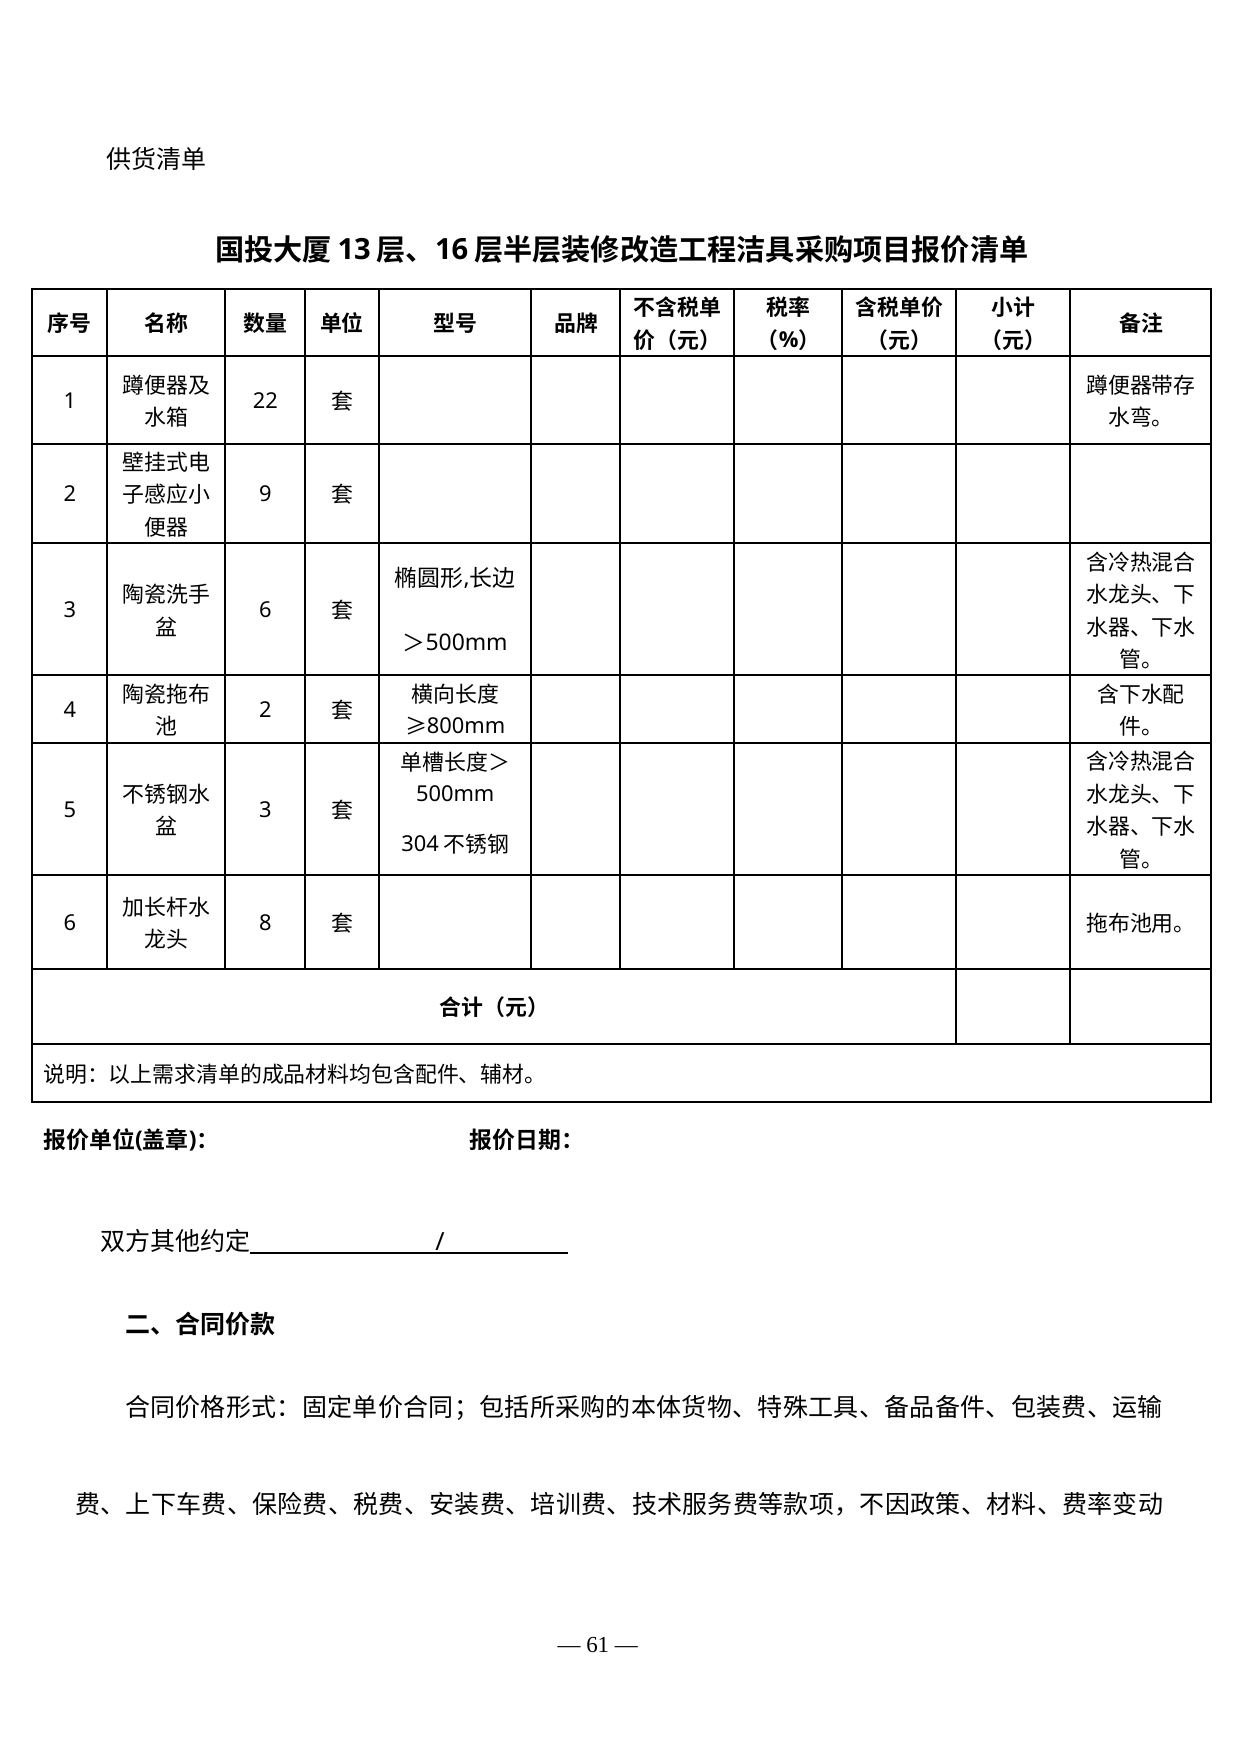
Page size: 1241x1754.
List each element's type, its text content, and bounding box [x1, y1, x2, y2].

table_cell 序号 [33, 290, 106, 355]
table_cell [380, 357, 530, 442]
table_cell 2 [33, 445, 106, 542]
table_cell [957, 357, 1069, 442]
table_cell [1071, 970, 1210, 1043]
text 二、合同价款 [75, 1290, 1165, 1355]
table_cell [532, 544, 619, 674]
table_cell 单槽长度＞500mm [380, 744, 530, 809]
table_cell 套 [306, 445, 378, 542]
table_cell [532, 676, 619, 742]
table_cell 陶瓷拖布池 [108, 676, 224, 742]
table_cell [1071, 445, 1210, 542]
table_cell 5 [33, 744, 106, 874]
table_cell [380, 445, 530, 542]
table_cell 名称 [108, 290, 224, 355]
table_cell 3 [226, 744, 304, 874]
table_cell 备注 [1071, 290, 1210, 355]
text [75, 1373, 1165, 1536]
table_cell [621, 544, 733, 674]
table_cell 含冷热混合水龙头、下水器、下水管。 [1071, 744, 1210, 874]
table_cell [735, 676, 841, 742]
table_cell 2 [226, 676, 304, 742]
table_cell [735, 357, 841, 442]
table_cell 椭圆形,长边＞500mm [380, 544, 530, 674]
text 双方其他约定 / [75, 1207, 1165, 1272]
table_cell [843, 676, 955, 742]
table_cell [957, 876, 1069, 967]
table_cell 加长杆水龙头 [108, 876, 224, 967]
table_cell 套 [306, 676, 378, 742]
table_cell 4 [33, 676, 106, 742]
table_cell [532, 744, 619, 874]
table_cell [621, 445, 733, 542]
table_cell 小计（元） [957, 290, 1069, 355]
table_cell 横向长度≥800mm [380, 676, 530, 742]
table_cell 套 [306, 876, 378, 967]
table_cell 8 [226, 876, 304, 967]
table_cell [621, 876, 733, 967]
table_cell 税率（%） [735, 290, 841, 355]
table_cell [735, 544, 841, 674]
table_cell 品牌 [532, 290, 619, 355]
table_cell [957, 970, 1069, 1043]
table_cell [843, 876, 955, 967]
table_cell 合计（元） [33, 970, 955, 1043]
table_cell [843, 357, 955, 442]
table_cell 壁挂式电子感应小便器 [108, 445, 224, 542]
table_cell 拖布池用。 [1071, 876, 1210, 967]
table_cell [843, 445, 955, 542]
table_cell 套 [306, 744, 378, 874]
table_cell 蹲便器带存水弯。 [1071, 357, 1210, 442]
table_cell 含冷热混合水龙头、下水器、下水管。 [1071, 544, 1210, 674]
table_cell 数量 [226, 290, 304, 355]
table_cell 含税单价（元） [843, 290, 955, 355]
table_cell 1 [33, 357, 106, 442]
table_cell [843, 544, 955, 674]
table_cell 型号 [380, 290, 530, 355]
table_cell 套 [306, 544, 378, 674]
table_cell [735, 876, 841, 967]
table_cell 蹲便器及水箱 [108, 357, 224, 442]
table_cell [532, 357, 619, 442]
table_cell [957, 744, 1069, 874]
table_cell 6 [226, 544, 304, 674]
table_cell 套 [306, 357, 378, 442]
table_cell 陶瓷洗手盆 [108, 544, 224, 674]
table_cell [621, 676, 733, 742]
table_cell [957, 676, 1069, 742]
table_cell 3 [33, 544, 106, 674]
table_cell [957, 445, 1069, 542]
table_cell [957, 544, 1069, 674]
table_cell 不含税单价（元） [621, 290, 733, 355]
table_cell [380, 876, 530, 967]
table_cell [621, 744, 733, 874]
table_cell [843, 744, 955, 874]
table_cell 6 [33, 876, 106, 967]
table_cell [735, 744, 841, 874]
table_cell 含下水配件。 [1071, 676, 1210, 742]
table_cell 22 [226, 357, 304, 442]
table_cell [621, 357, 733, 442]
table_header 国投大厦13层、16层半层装修改造工程洁具采购项目报价清单 [32, 208, 1211, 287]
table_cell [532, 876, 619, 967]
table_cell 304不锈钢 [380, 809, 530, 874]
table_cell [532, 445, 619, 542]
table_cell 单位 [306, 290, 378, 355]
table_cell 不锈钢水盆 [108, 744, 224, 874]
table_cell 9 [226, 445, 304, 542]
text 供货清单 [75, 125, 1165, 190]
table_cell 报价单位(盖章)： 报价日期： [32, 1103, 1211, 1174]
table_cell [735, 445, 841, 542]
table_cell 说明：以上需求清单的成品材料均包含配件、辅材。 [33, 1045, 1210, 1101]
